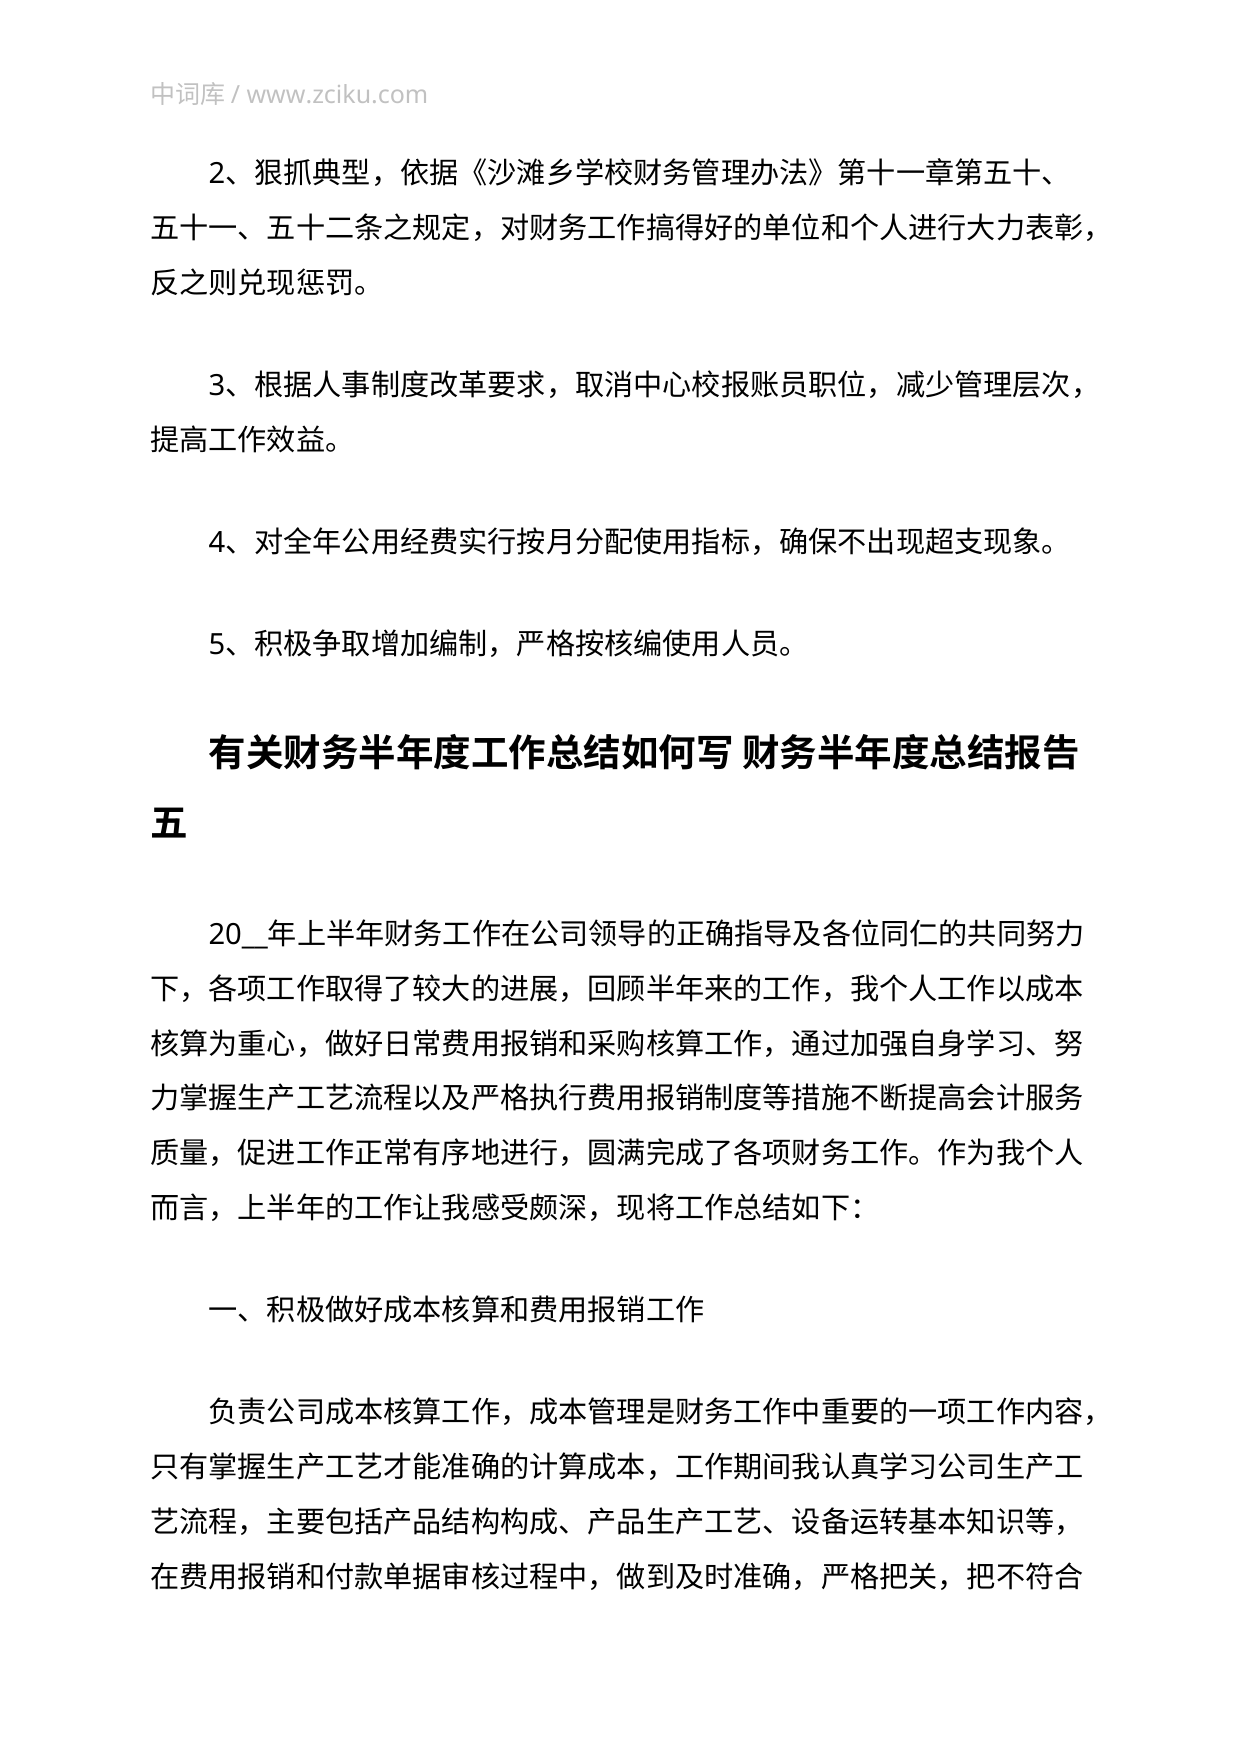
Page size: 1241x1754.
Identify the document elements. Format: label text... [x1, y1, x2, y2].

text 一、积极做好成本核算和费用报销工作 [150, 1287, 1090, 1329]
text 有关财务半年度工作总结如何写 财务半年度总结报告五 [150, 722, 1090, 847]
text 5、积极争取增加编制，严格按核编使用人员。 [150, 620, 1090, 663]
text 3、根据人事制度改革要求，取消中心校报账员职位，减少管理层次，提高工作效益。 [150, 362, 1090, 459]
text 20__年上半年财务工作在公司领导的正确指导及各位同仁的共同努力下，各项工作取得了较大的进展，回顾半年来的工作，我个人工作以成本核算为重心，做好日常费用报销和采购核算工作，通过加强自身学习、努力掌握生产工艺流程以及严格执行费用报销制度等措施不断提高会计服务质量，促进工作正常有序地进行，圆满完成了各项财务工作。作为我个人而言，上半年的工作让我感受颇深，现将工作总结如下： [150, 910, 1090, 1227]
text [150, 1388, 1090, 1595]
text 4、对全年公用经费实行按月分配使用指标，确保不出现超支现象。 [150, 518, 1090, 561]
text 2、狠抓典型，依据《沙滩乡学校财务管理办法》第十一章第五十、五十一、五十二条之规定，对财务工作搞得好的单位和个人进行大力表彰，反之则兑现惩罚。 [150, 150, 1090, 302]
